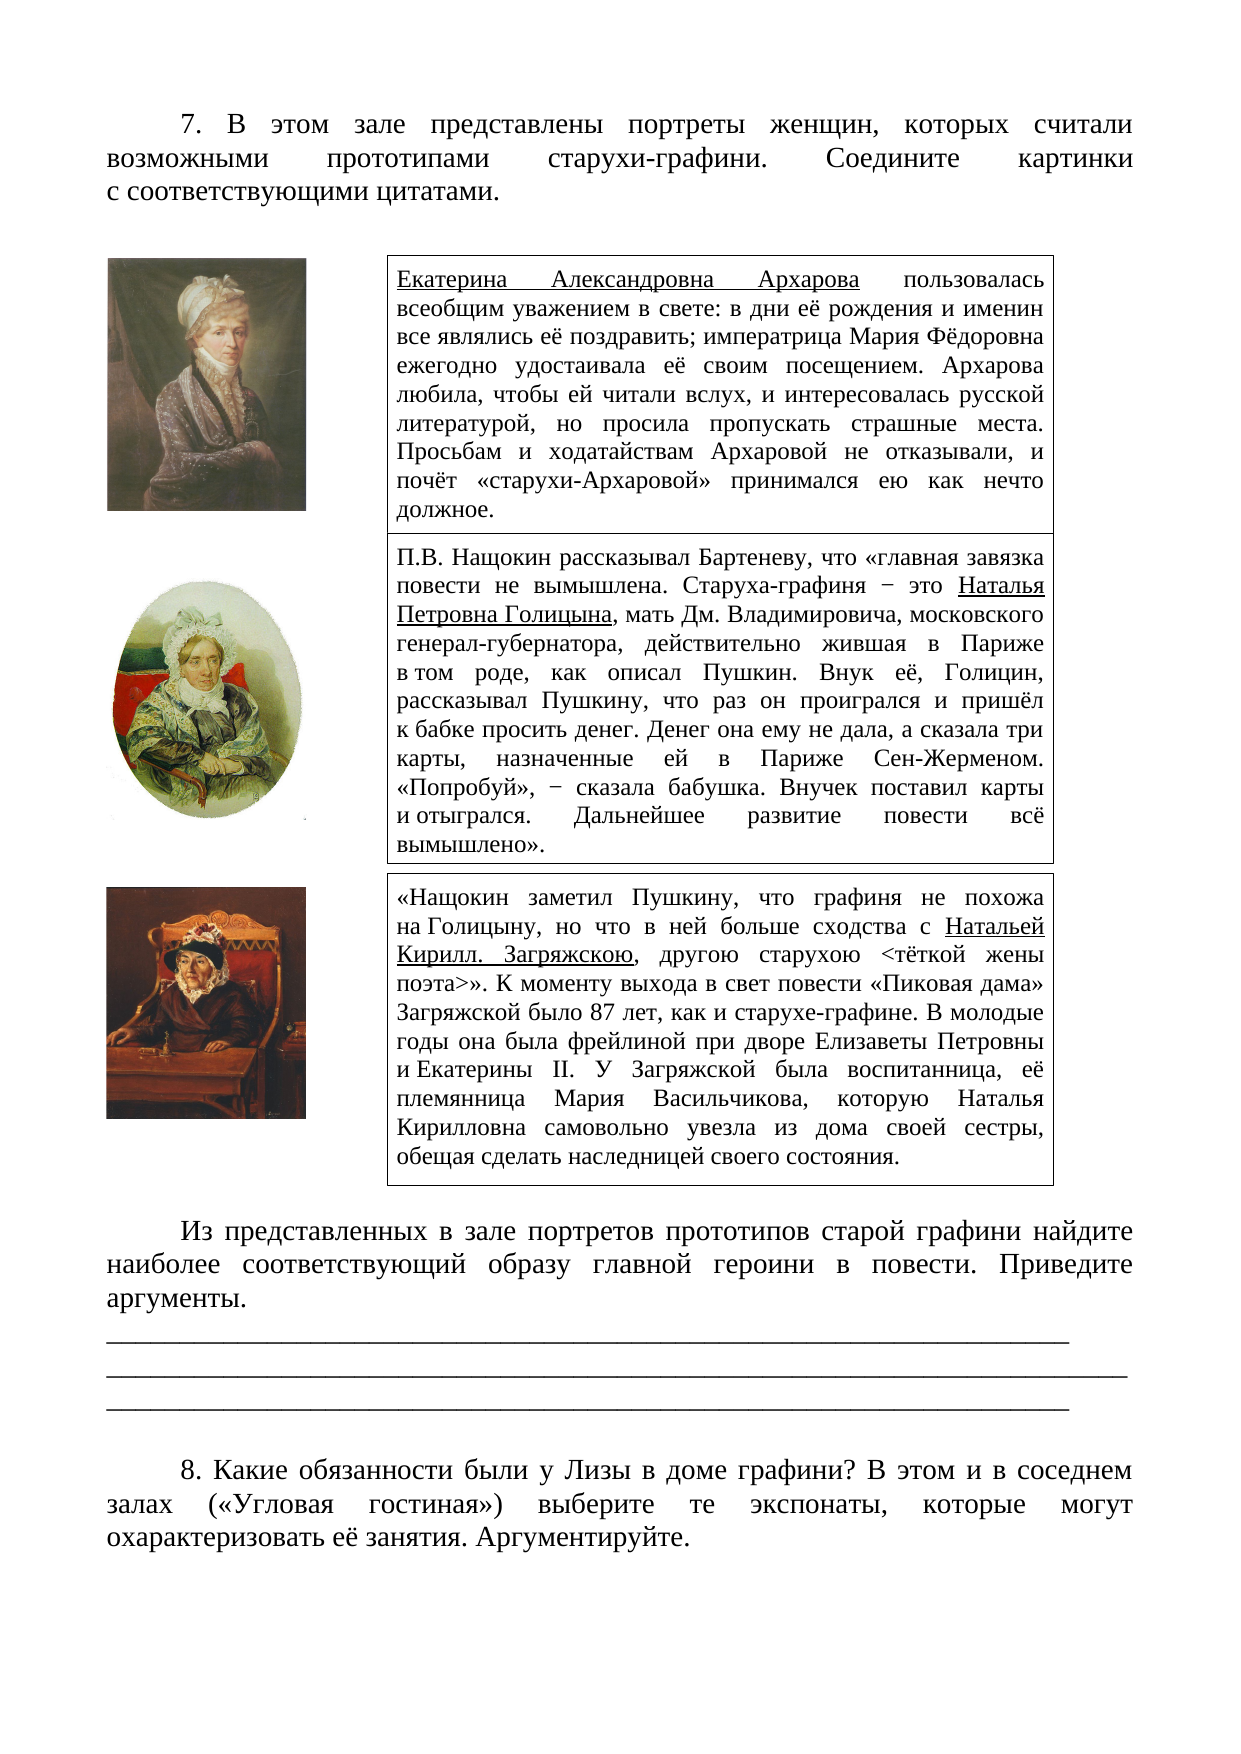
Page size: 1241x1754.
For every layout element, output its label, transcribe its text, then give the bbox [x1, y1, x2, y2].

picture [106, 258, 307, 511]
picture [106, 887, 306, 1119]
text ________________________________________________________________________________________________________________________________________ [106, 1347, 1134, 1414]
text __________________________________________________________________ [106, 1313, 1134, 1347]
text Из представленных в зале портретов прототипов старой графини найдите наиболее соответствующий образу главной героини в повести. Приведите аргументы. [106, 1213, 1134, 1313]
text 8. Какие обязанности были у Лизы в доме графини? В этом и в соседнем залах («Угловая гостиная») выберите те экспонаты, которые могут охарактеризовать её занятия. Аргументируйте. [106, 1452, 1134, 1553]
text 7. В этом зале представлены портреты женщин, которых считали возможными прототипами старухи-графини. Соедините картинки с соответствующими цитатами. [106, 106, 1134, 207]
picture [106, 578, 307, 820]
